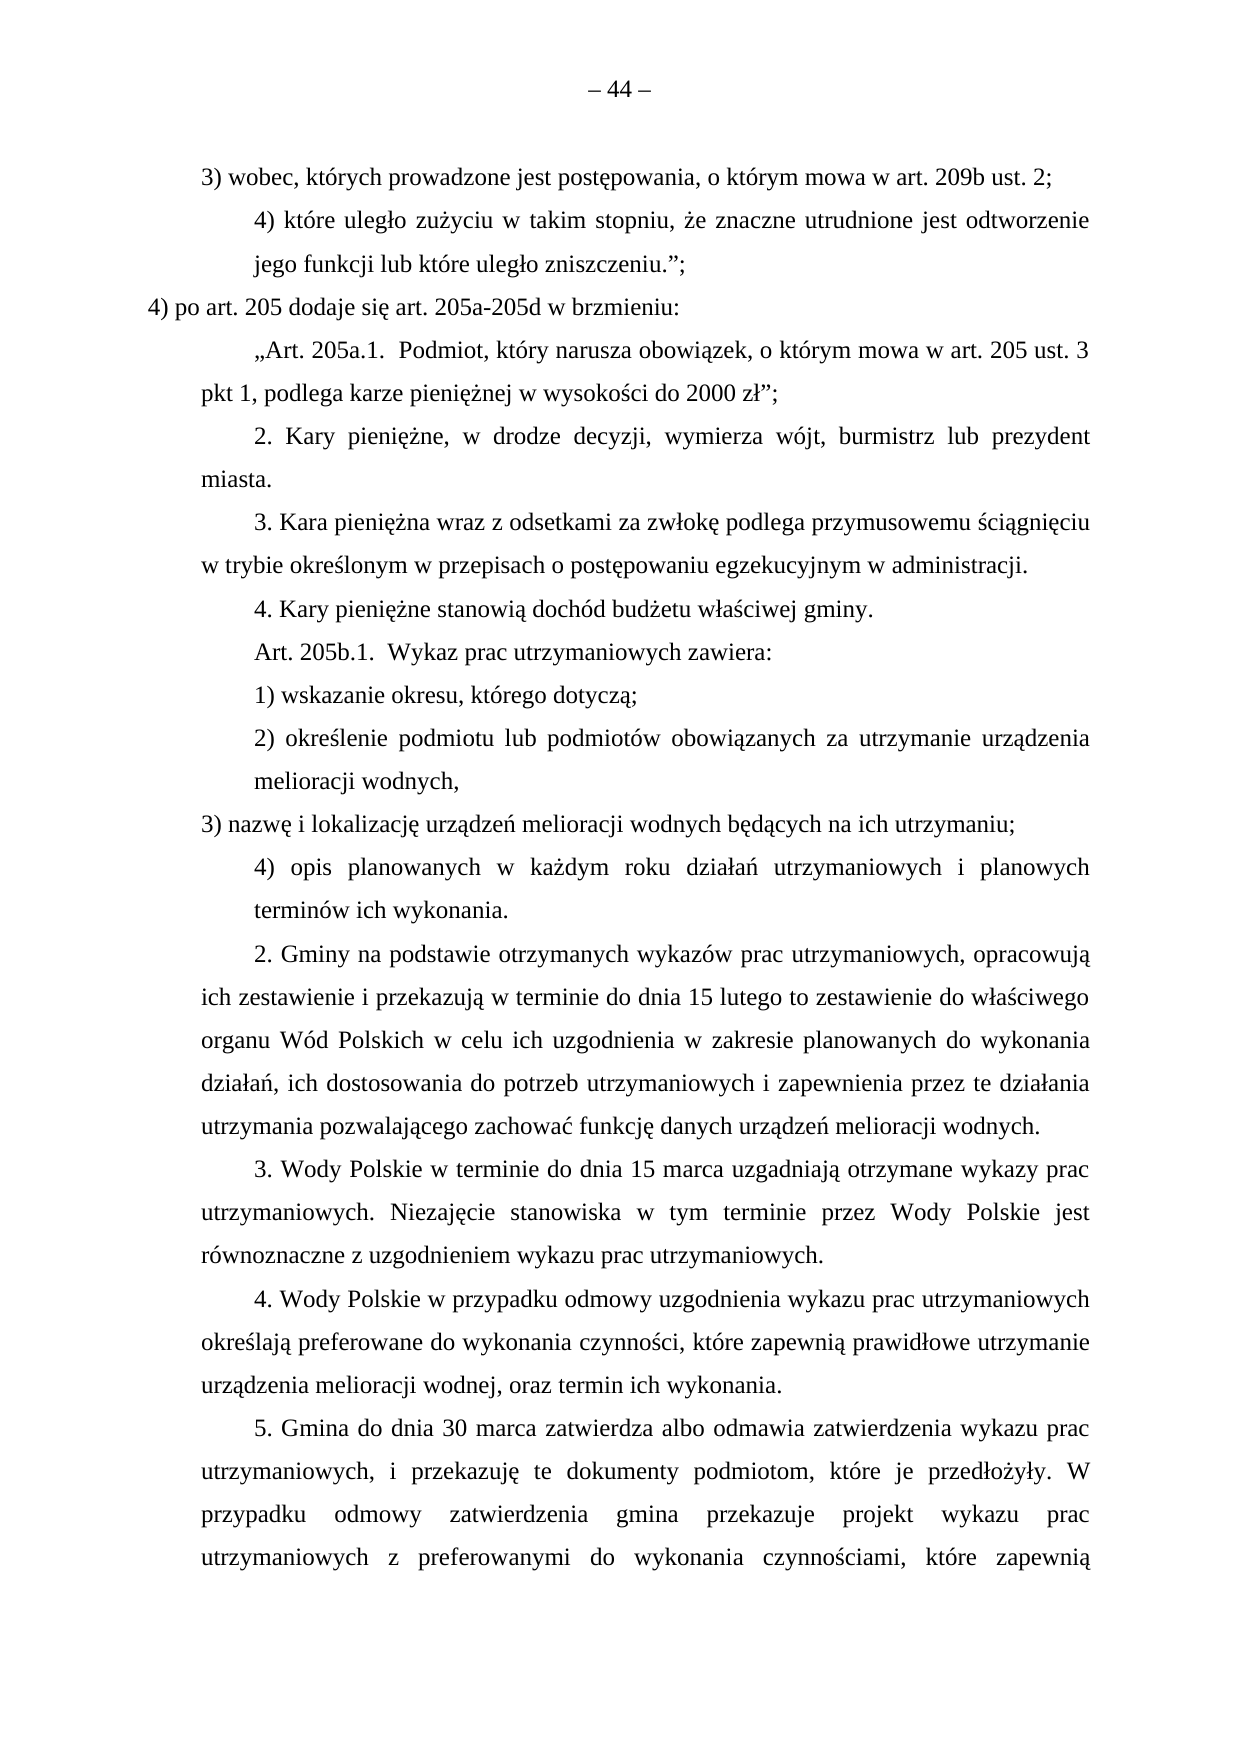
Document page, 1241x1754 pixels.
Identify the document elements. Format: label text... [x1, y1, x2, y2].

text 4. Kary pieniężne stanowią dochód budżetu właściwej gminy. [201, 594, 1091, 622]
text 4) które uległo zużyciu w takim stopniu, że znaczne utrudnione jest odtworzenie jego funkcji lub które uległo zniszczeniu.”; [254, 206, 1091, 277]
text 2) określenie podmiotu lub podmiotów obowiązanych za utrzymanie urządzenia melioracji wodnych, [254, 723, 1091, 795]
text 4. Wody Polskie w przypadku odmowy uzgodnienia wykazu prac utrzymaniowych określają preferowane do wykonania czynności, które zapewnią prawidłowe utrzymanie urządzenia melioracji wodnej, oraz termin ich wykonania. [201, 1284, 1091, 1399]
text 3) nazwę i lokalizację urządzeń melioracji wodnych będących na ich utrzymaniu; [148, 809, 1091, 838]
text 2. Kary pieniężne, w drodze decyzji, wymierza wójt, burmistrz lub prezydent miasta. [201, 421, 1091, 493]
text 3. Kara pieniężna wraz z odsetkami za zwłokę podlega przymusowemu ściągnięciu w trybie określonym w przepisach o postępowaniu egzekucyjnym w administracji. [201, 507, 1091, 579]
text 4) opis planowanych w każdym roku działań utrzymaniowych i planowych terminów ich wykonania. [254, 852, 1091, 924]
text 1) wskazanie okresu, którego dotyczą; [254, 680, 1091, 709]
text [201, 1413, 1091, 1571]
text „Art. 205a.1. Podmiot, który narusza obowiązek, o którym mowa w art. 205 ust. 3 pkt 1, podlega karze pieniężnej w wysokości do 2000 zł”; [201, 335, 1091, 407]
text 3. Wody Polskie w terminie do dnia 15 marca uzgadniają otrzymane wykazy prac utrzymaniowych. Niezajęcie stanowiska w tym terminie przez Wody Polskie jest równoznaczne z uzgodnieniem wykazu prac utrzymaniowych. [201, 1154, 1091, 1269]
text Art. 205b.1. Wykaz prac utrzymaniowych zawiera: [201, 637, 1091, 666]
text 3) wobec, których prowadzone jest postępowania, o którym mowa w art. 209b ust. 2; [148, 162, 1091, 191]
text 4) po art. 205 dodaje się art. 205a-205d w brzmieniu: [148, 292, 1091, 321]
text 2. Gminy na podstawie otrzymanych wykazów prac utrzymaniowych, opracowują ich zestawienie i przekazują w terminie do dnia 15 lutego to zestawienie do właściwego organu Wód Polskich w celu ich uzgodnienia w zakresie planowanych do wykonania działań, ich dostosowania do potrzeb utrzymaniowych i zapewnienia przez te działania utrzymania pozwalającego zachować funkcję danych urządzeń melioracji wodnych. [201, 939, 1091, 1140]
